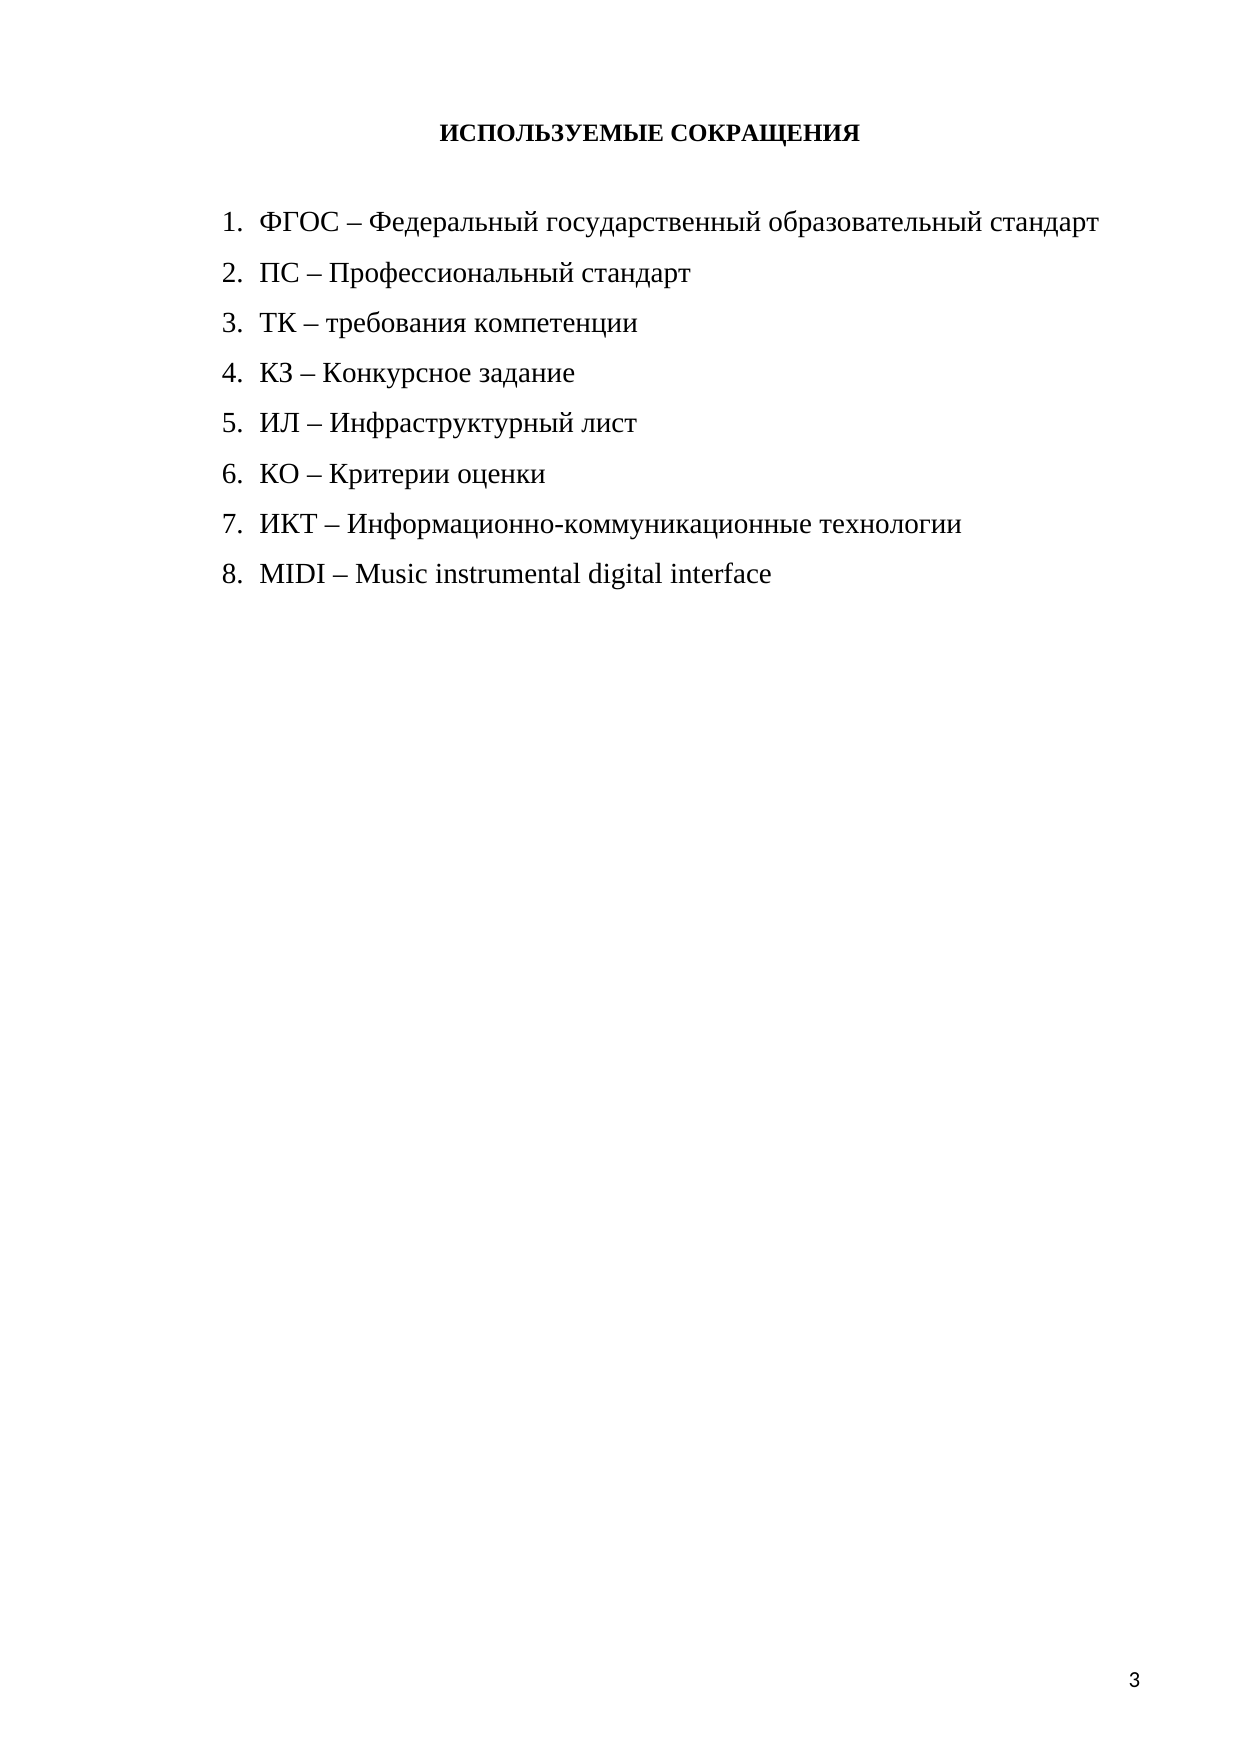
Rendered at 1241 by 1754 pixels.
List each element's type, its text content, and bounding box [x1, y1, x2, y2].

list КЗ – Конкурсное задание [222, 355, 1152, 389]
list MIDI – Music instrumental digital interface [222, 557, 1152, 590]
list КО – Критерии оценки [222, 456, 1152, 489]
list ФГОС – Федеральный государственный образовательный стандарт [222, 204, 1152, 238]
list ТК – требования компетенции [222, 305, 1152, 338]
list ИЛ – Инфраструктурный лист [222, 406, 1152, 439]
list ПС – Профессиональный стандарт [222, 255, 1152, 288]
list ИСПОЛЬЗУЕМЫЕ СОКРАЩЕНИЯ [148, 118, 1152, 147]
list ИКТ – Информационно-коммуникационные технологии [222, 506, 1152, 540]
